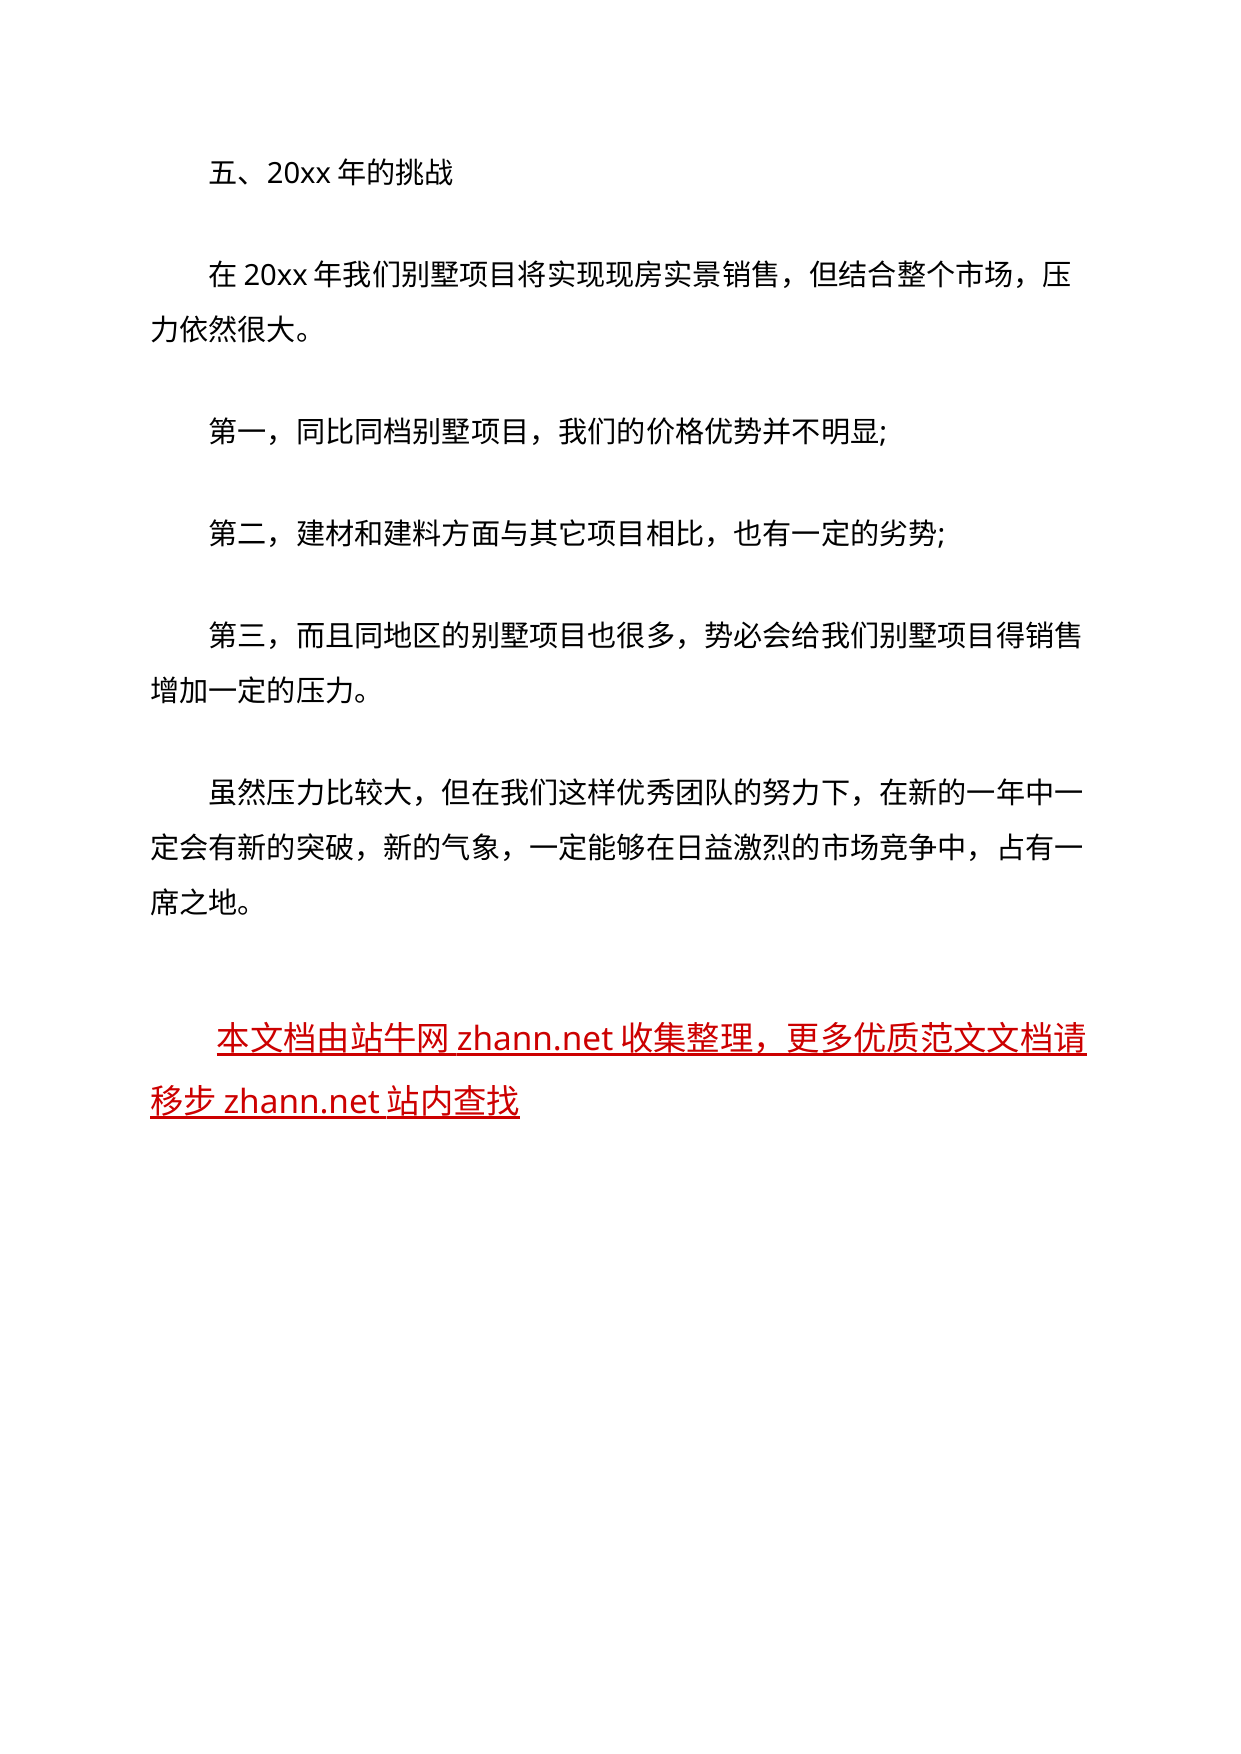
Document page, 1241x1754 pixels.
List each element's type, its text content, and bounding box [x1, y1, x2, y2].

text 第三，而且同地区的别墅项目也很多，势必会给我们别墅项目得销售增加一定的压力。 [150, 613, 1090, 710]
text 虽然压力比较大，但在我们这样优秀团队的努力下，在新的一年中一定会有新的突破，新的气象，一定能够在日益激烈的市场竞争中，占有一席之地。 [150, 769, 1090, 921]
text 本文档由站牛网zhann.net收集整理，更多优质范文文档请移步zhann.net站内查找 [150, 1012, 1090, 1123]
text 第一，同比同档别墅项目，我们的价格优势并不明显; [150, 409, 1090, 451]
text 第二，建材和建料方面与其它项目相比，也有一定的劣势; [150, 511, 1090, 553]
text 在20xx年我们别墅项目将实现现房实景销售，但结合整个市场，压力依然很大。 [150, 252, 1090, 349]
text 五、20xx年的挑战 [150, 150, 1090, 192]
